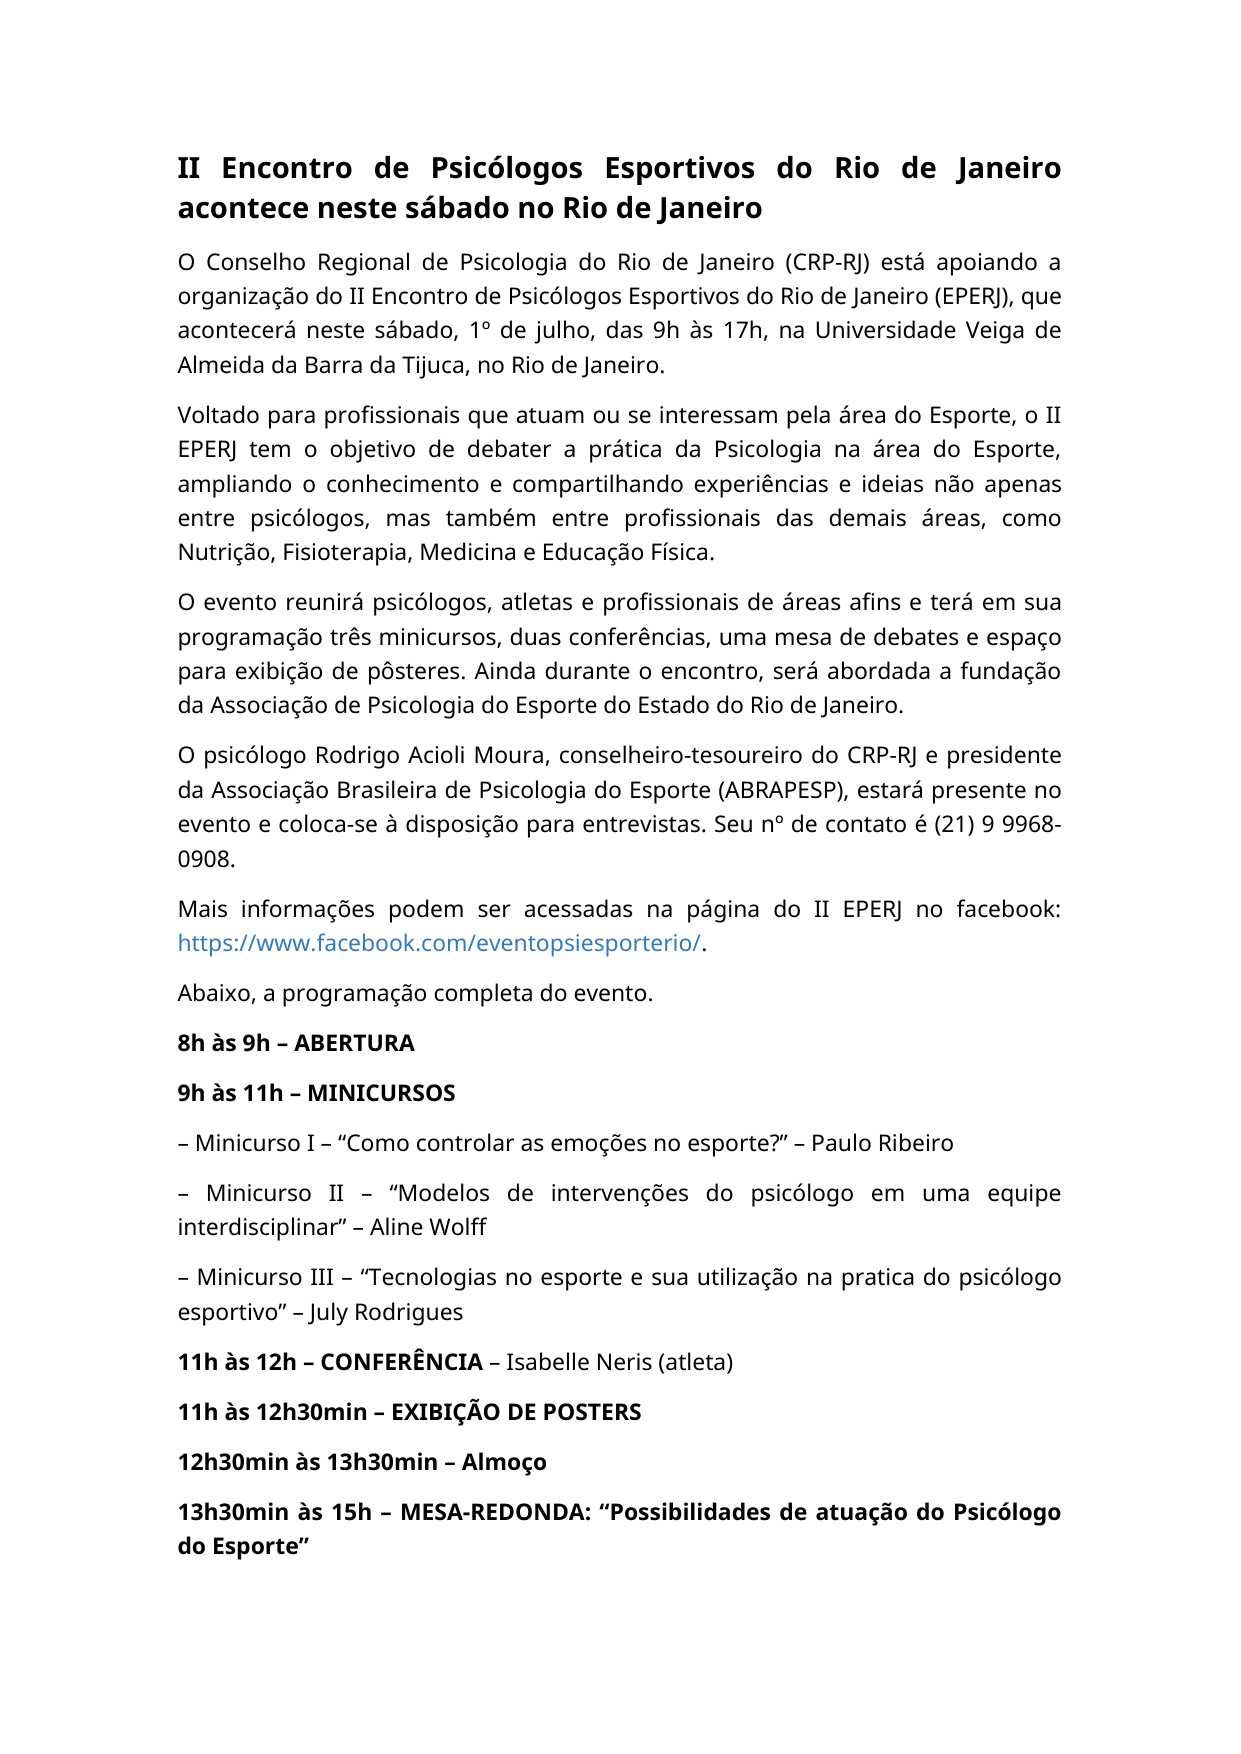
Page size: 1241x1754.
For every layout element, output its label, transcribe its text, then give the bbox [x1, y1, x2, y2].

text 11h às 12h30min – EXIBIÇÃO DE POSTERS [177, 1393, 1063, 1427]
text Mais informações podem ser acessadas na página do II EPERJ no facebook: https://www.facebook.com/eventopsiesporterio/. [177, 889, 1063, 958]
text – Minicurso II – “Modelos de intervenções do psicólogo em uma equipe interdisciplinar” – Aline Wolff [177, 1174, 1063, 1243]
text II Encontro de Psicólogos Esportivos do Rio de Janeiro acontece neste sábado no Rio de Janeiro [177, 148, 1063, 227]
text O Conselho Regional de Psicologia do Rio de Janeiro (CRP-RJ) está apoiando a organização do II Encontro de Psicólogos Esportivos do Rio de Janeiro (EPERJ), que acontecerá neste sábado, 1º de julho, das 9h às 17h, na Universidade Veiga de Almeida da Barra da Tijuca, no Rio de Janeiro. [177, 243, 1063, 380]
text O psicólogo Rodrigo Acioli Moura, conselheiro-tesoureiro do CRP-RJ e presidente da Associação Brasileira de Psicologia do Esporte (ABRAPESP), estará presente no evento e coloca-se à disposição para entrevistas. Seu nº de contato é (21) 9 9968-0908. [177, 736, 1063, 874]
text Voltado para profissionais que atuam ou se interessam pela área do Esporte, o II EPERJ tem o objetivo de debater a prática da Psicologia na área do Esporte, ampliando o conhecimento e compartilhando experiências e ideias não apenas entre psicólogos, mas também entre profissionais das demais áreas, como Nutrição, Fisioterapia, Medicina e Educação Física. [177, 396, 1063, 568]
text – Minicurso I – “Como controlar as emoções no esporte?” – Paulo Ribeiro [177, 1124, 1063, 1158]
text Abaixo, a programação completa do evento. [177, 974, 1063, 1008]
text 8h às 9h – ABERTURA [177, 1024, 1063, 1058]
text – Minicurso III – “Tecnologias no esporte e sua utilização na pratica do psicólogo esportivo” – July Rodrigues [177, 1258, 1063, 1327]
text 9h às 11h – MINICURSOS [177, 1074, 1063, 1108]
text O evento reunirá psicólogos, atletas e profissionais de áreas afins e terá em sua programação três minicursos, duas conferências, uma mesa de debates e espaço para exibição de pôsteres. Ainda durante o encontro, será abordada a fundação da Associação de Psicologia do Esporte do Estado do Rio de Janeiro. [177, 583, 1063, 721]
text 13h30min às 15h – MESA-REDONDA: “Possibilidades de atuação do Psicólogo do Esporte” [177, 1493, 1063, 1561]
text 11h às 12h – CONFERÊNCIA – Isabelle Neris (atleta) [177, 1343, 1063, 1377]
text 12h30min às 13h30min – Almoço [177, 1443, 1063, 1477]
